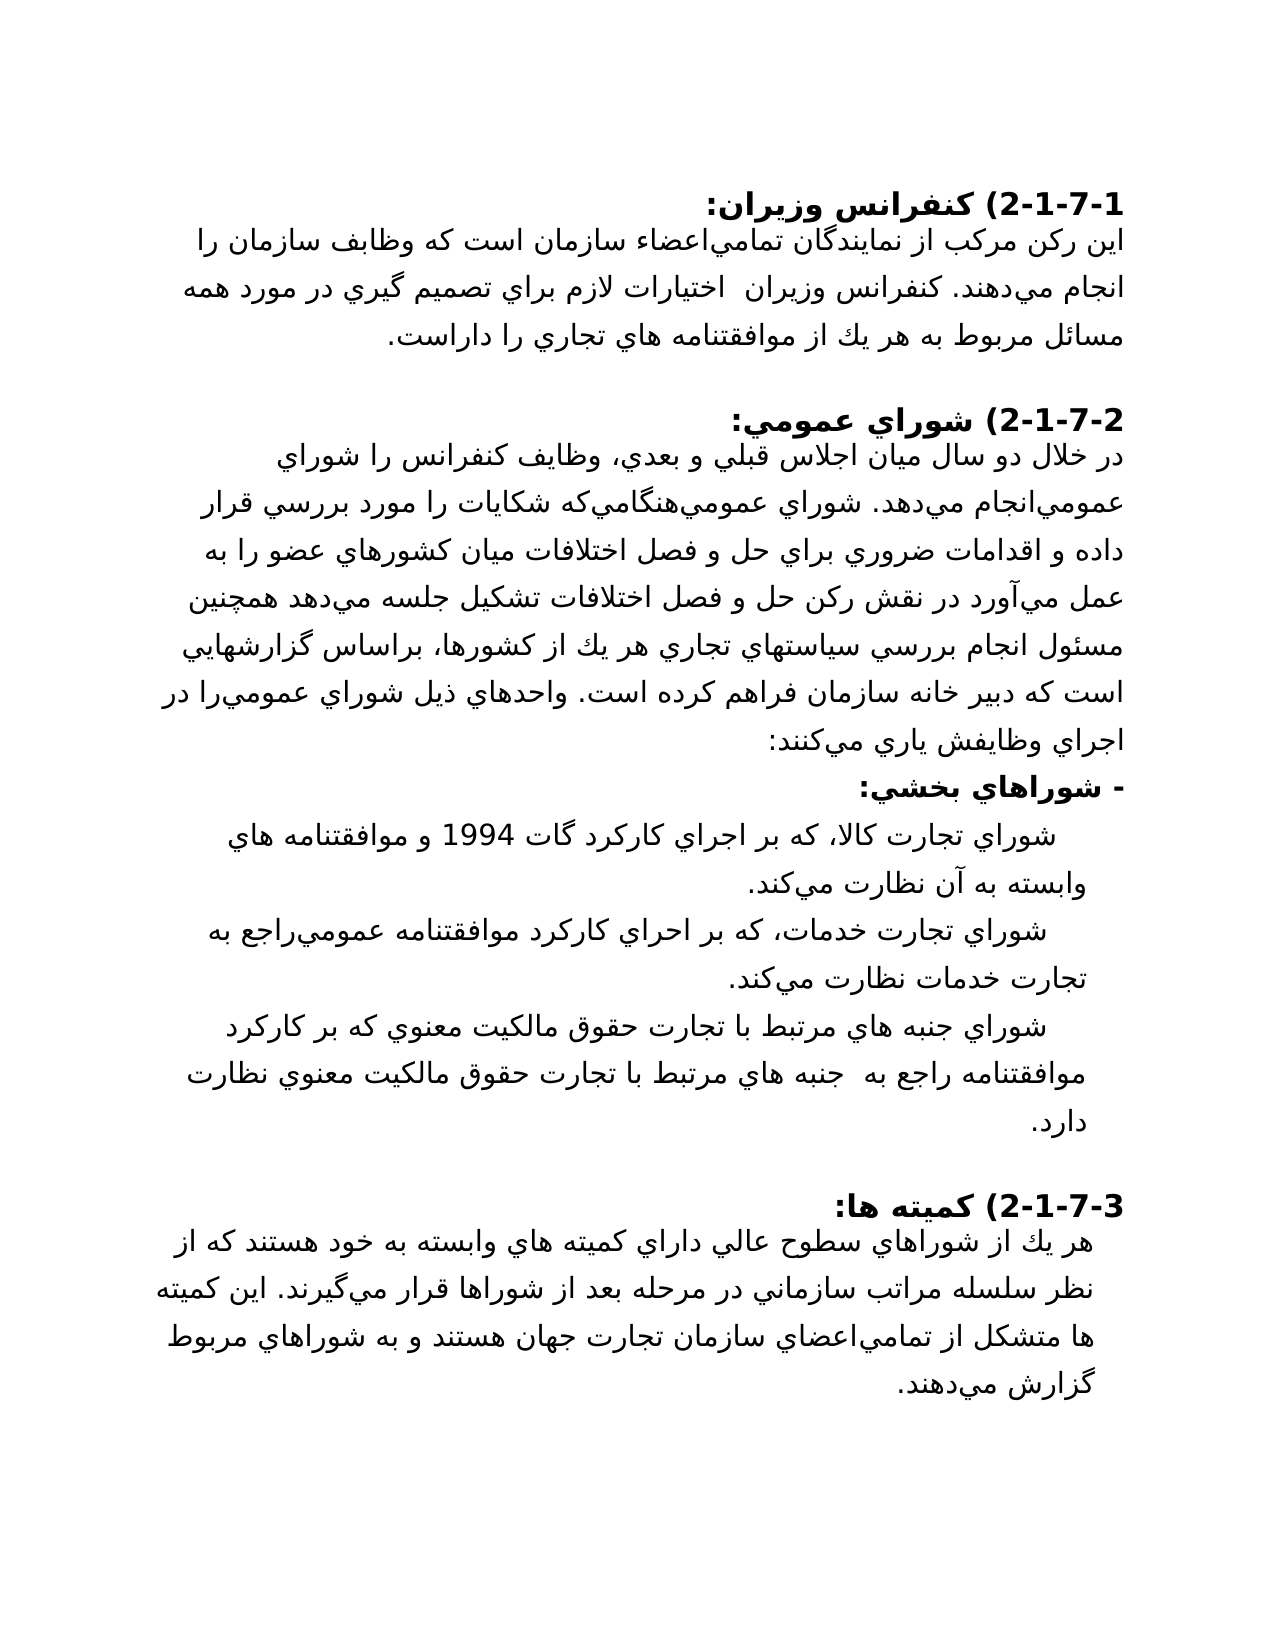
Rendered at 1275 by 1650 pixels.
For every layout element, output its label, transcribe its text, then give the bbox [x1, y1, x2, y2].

text هر يك از شوراهاي سطوح عالي داراي كميته هاي وابسته به خود هستند كه از نظر سلسله مراتب سازماني در مرحله بعد از شوراها قرار مي‌گيرند. اين كميته ها متشكل از تمامي‌اعضاي سازمان تجارت جهان هستند و به شوراهاي مربوط گزارش مي‌دهند. [150, 1224, 1095, 1401]
text اين ركن مركب از نمايندگان تمامي‌اعضاء سازمان است كه وظابف سازمان را انجام مي‌دهند. كنفرانس وزيران اختيارات لازم براي تصميم گيري در مورد همه مسائل مربوط به هر يك از موافقتنامه هاي تجاري را داراست. [150, 223, 1125, 352]
list شوراي تجارت خدمات، كه بر احراي كاركرد موافقتنامه عمومي‌راجع به تجارت خدمات نظارت مي‌كند. [150, 913, 1095, 995]
list شوراي جنبه هاي مرتبط با تجارت حقوق مالكيت معنوي كه بر كاركرد موافقتنامه راجع به جنبه هاي مرتبط با تجارت حقوق مالكيت معنوي نظارت دارد. [150, 1009, 1095, 1138]
subtitle 2-1-7-1) كنفرانس وزيران: [150, 150, 1125, 223]
list شوراي تجارت كالا، كه بر اجراي كاركرد گات 1994 و موافقتنامه هاي وابسته به آن نظارت مي‌كند. [150, 818, 1095, 900]
text - شوراهاي بخشي: [150, 771, 1125, 805]
subtitle 2-1-7-2) شوراي عمومي: [150, 365, 1125, 438]
subtitle 2-1-7-3) كميته ها: [150, 1151, 1125, 1224]
text در خلال دو سال ميان اجلاس قبلي و بعدي، وظايف كنفرانس را شوراي عمومي‌انجام مي‌دهد. شوراي عمومي‌هنگامي‌كه شكايات را مورد بررسي قرار داده و اقدامات ضروري براي حل و فصل اختلافات ميان كشورهاي عضو را به عمل مي‌آورد در نقش ركن حل و فصل اختلافات تشكيل جلسه مي‌دهد همچنين مسئول انجام بررسي سياستهاي تجاري هر يك از كشورها، براساس گزارشهايي است كه دبير خانه سازمان فراهم كرده است. واحدهاي ذيل شوراي عمومي‌را در اجراي وظايفش ياري مي‌كنند: [150, 438, 1125, 757]
